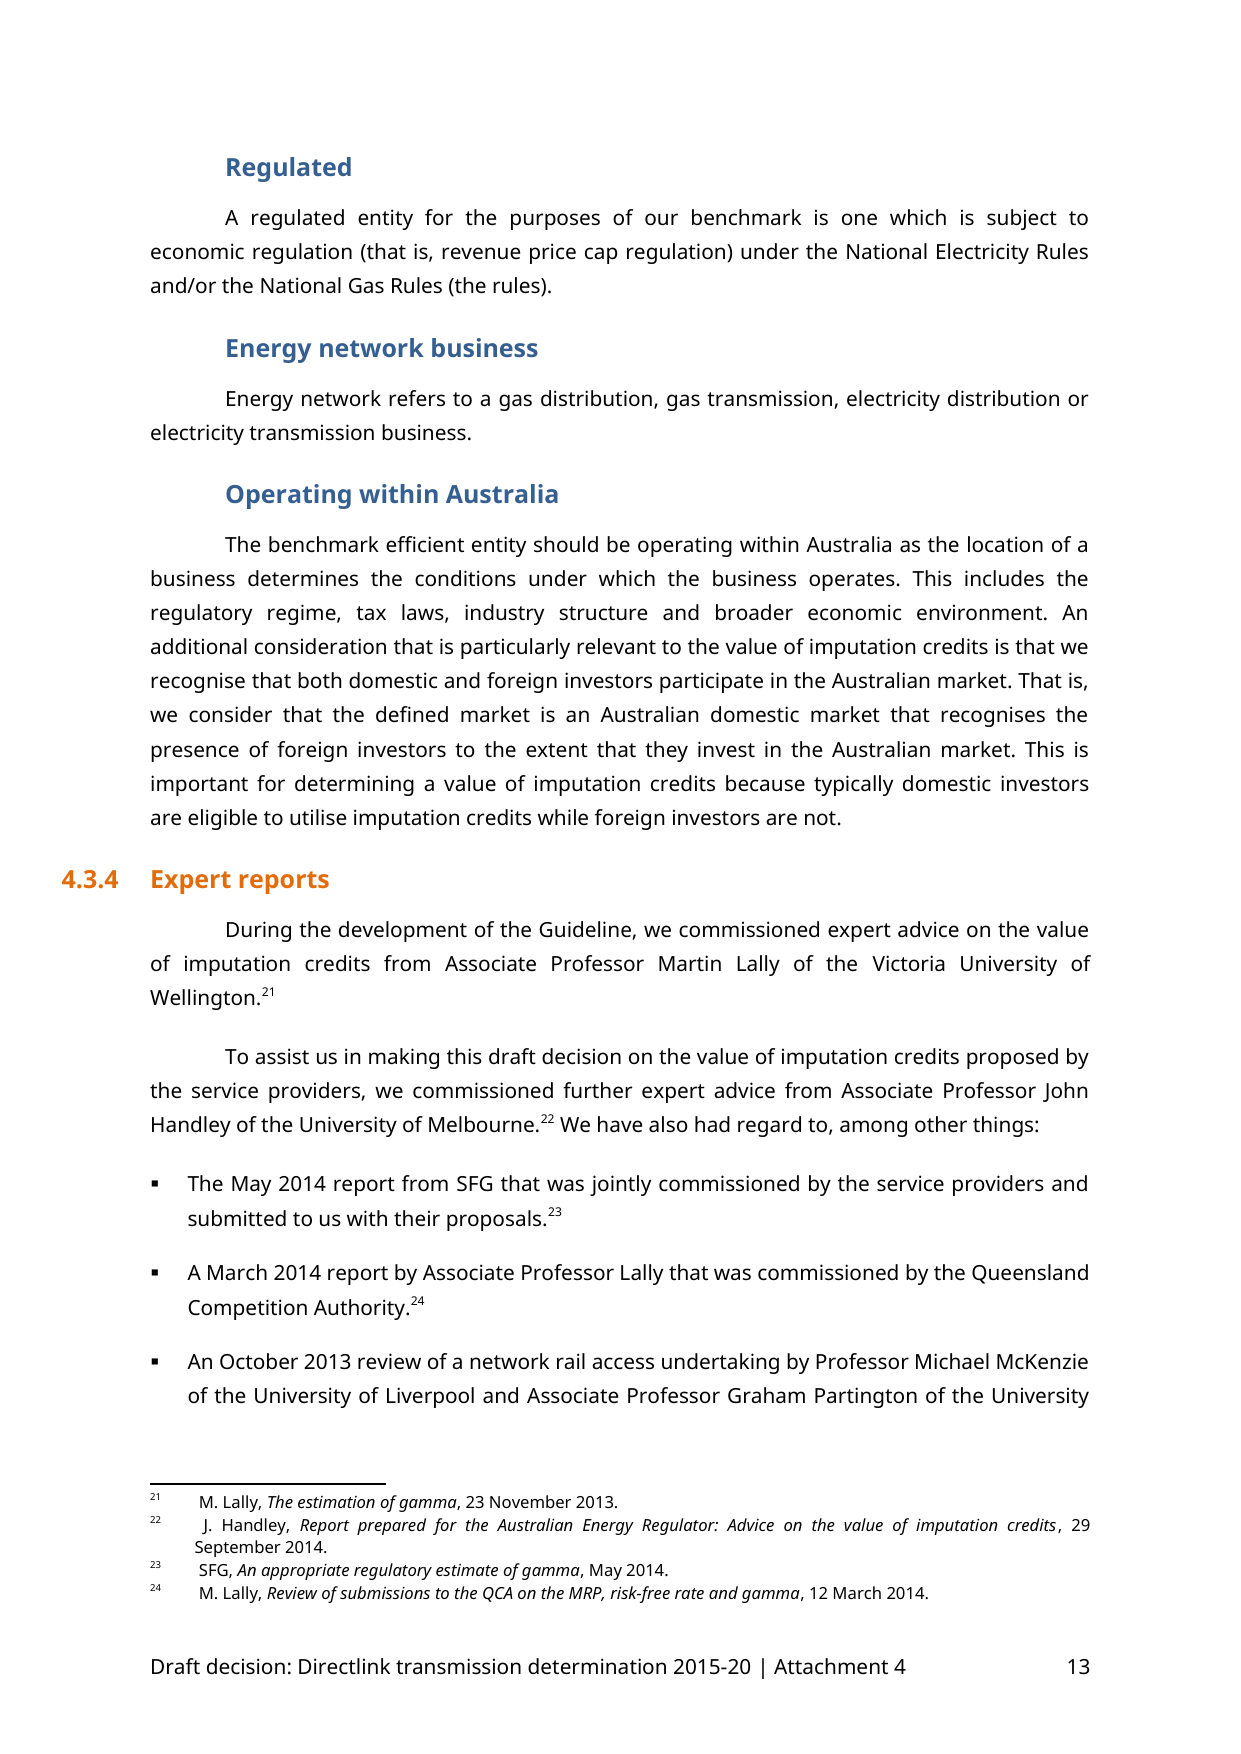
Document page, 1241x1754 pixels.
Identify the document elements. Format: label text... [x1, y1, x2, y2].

list A March 2014 report by Associate Professor Lally that was commissioned by the Queensland Competition Authority. [150, 1258, 1090, 1321]
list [150, 1347, 1090, 1410]
text Energy network refers to a gas distribution, gas transmission, electricity distribution or electricity transmission business. [150, 384, 1090, 446]
text To assist us in making this draft decision on the value of imputation credits proposed by the service providers, we commissioned further expert advice from Associate Professor John Handley of the University of Melbourne. We have also had regard to, among other things: [150, 1042, 1090, 1139]
subtitle Regulated [150, 150, 1090, 184]
subtitle Energy network business [150, 331, 1090, 364]
text The benchmark efficient entity should be operating within Australia as the location of a business determines the conditions under which the business operates. This includes the regulatory regime, tax laws, industry structure and broader economic environment. An additional consideration that is particularly relevant to the value of imputation credits is that we recognise that both domestic and foreign investors participate in the Australian market. That is, we consider that the defined market is an Australian domestic market that recognises the presence of foreign investors to the extent that they invest in the Australian market. This is important for determining a value of imputation credits because typically domestic investors are eligible to utilise imputation credits while foreign investors are not. [150, 530, 1090, 831]
text During the development of the Guideline, we commissioned expert advice on the value of imputation credits from Associate Professor Martin Lally of the Victoria University of Wellington. [150, 915, 1090, 1012]
list The May 2014 report from SFG that was jointly commissioned by the service providers and submitted to us with their proposals. [150, 1169, 1090, 1232]
text A regulated entity for the purposes of our benchmark is one which is subject to economic regulation (that is, revenue price cap regulation) under the National Electricity Rules and/or the National Gas Rules (the rules). [150, 203, 1090, 300]
subtitle Expert reports [61, 862, 1090, 896]
subtitle Operating within Australia [150, 477, 1090, 511]
